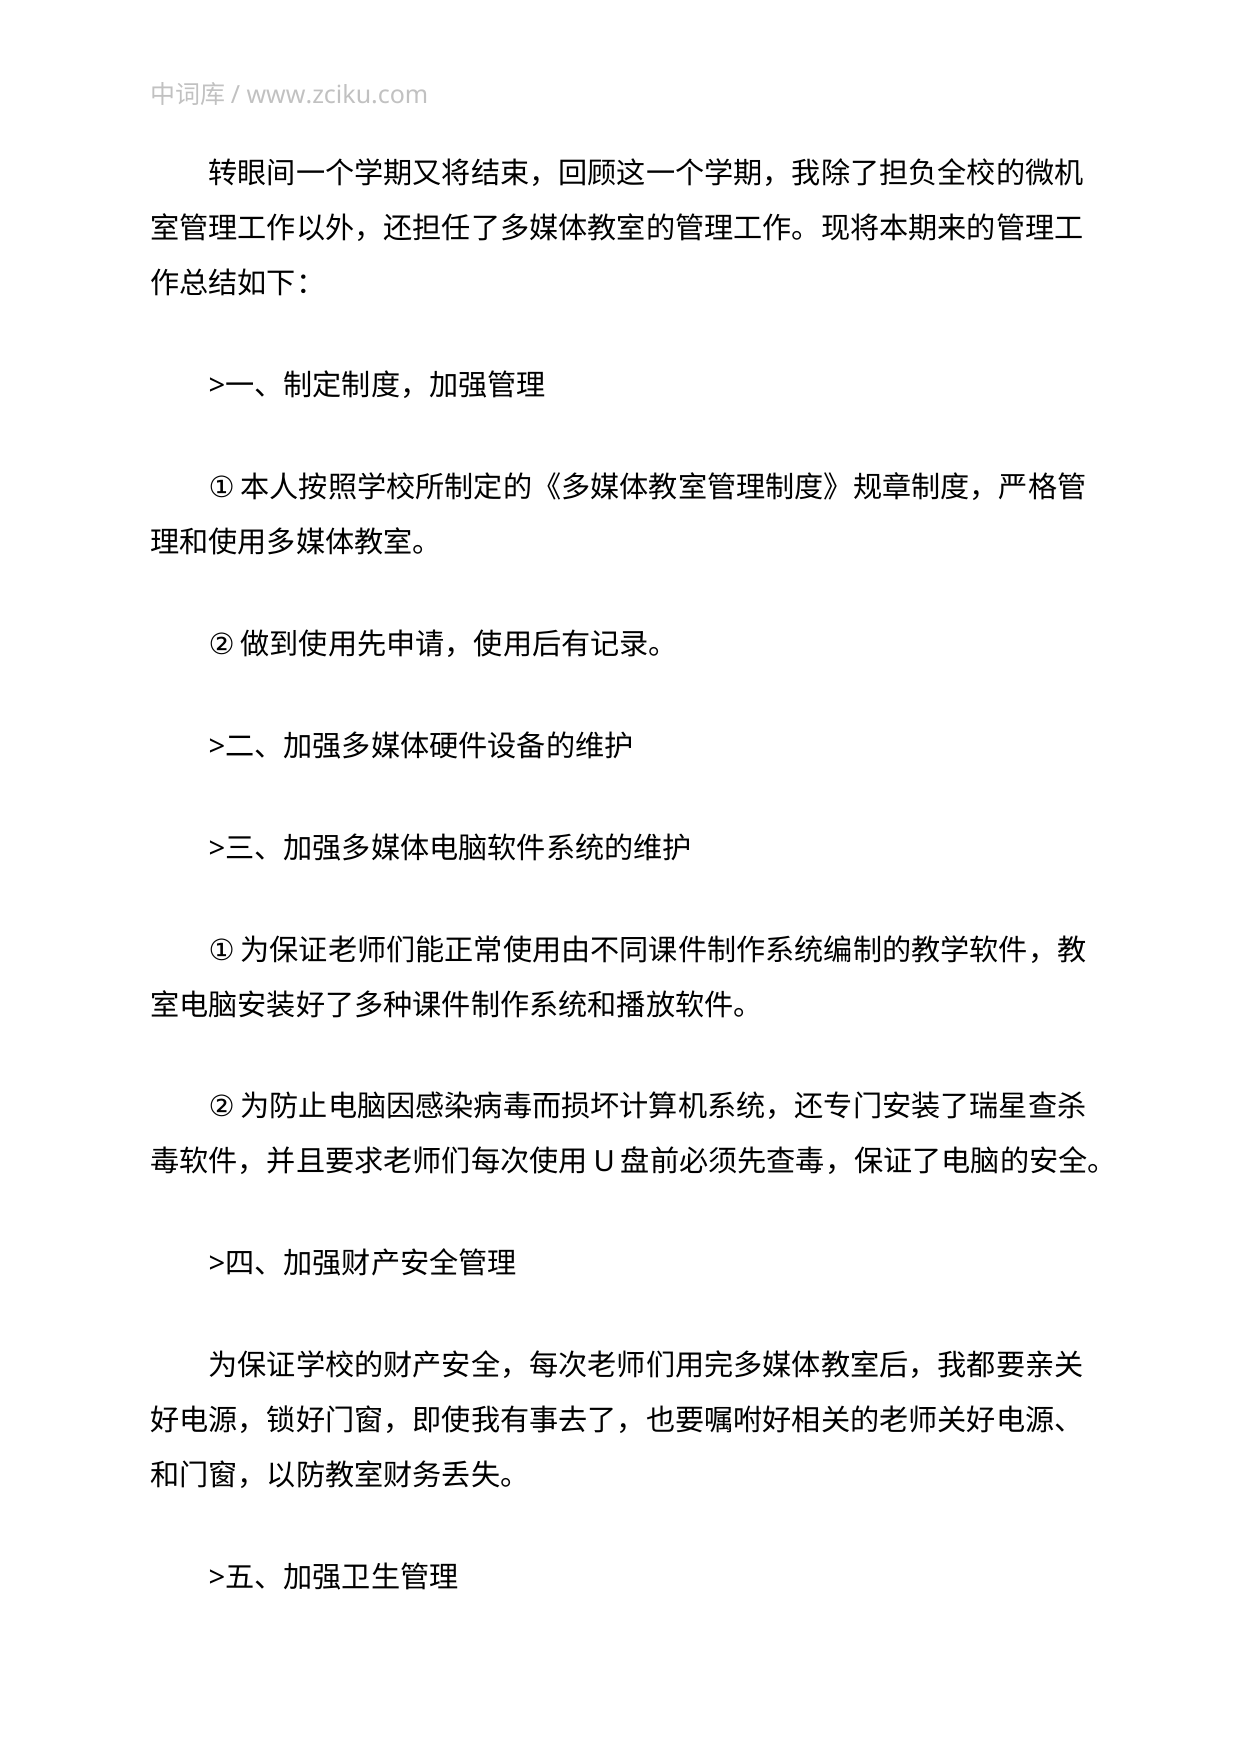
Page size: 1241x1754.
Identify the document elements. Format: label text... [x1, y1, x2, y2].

text >一、制定制度，加强管理 [150, 362, 1090, 404]
text ①本人按照学校所制定的《多媒体教室管理制度》规章制度，严格管理和使用多媒体教室。 [150, 463, 1090, 561]
text >三、加强多媒体电脑软件系统的维护 [150, 824, 1090, 867]
text >四、加强财产安全管理 [150, 1240, 1090, 1282]
text 转眼间一个学期又将结束，回顾这一个学期，我除了担负全校的微机室管理工作以外，还担任了多媒体教室的管理工作。现将本期来的管理工作总结如下： [150, 150, 1090, 302]
text 为保证学校的财产安全，每次老师们用完多媒体教室后，我都要亲关好电源，锁好门窗，即使我有事去了，也要嘱咐好相关的老师关好电源、和门窗，以防教室财务丢失。 [150, 1342, 1090, 1494]
text ②做到使用先申请，使用后有记录。 [150, 620, 1090, 663]
text >二、加强多媒体硬件设备的维护 [150, 722, 1090, 765]
text ②为防止电脑因感染病毒而损坏计算机系统，还专门安装了瑞星查杀毒软件，并且要求老师们每次使用U盘前必须先查毒，保证了电脑的安全。 [150, 1083, 1090, 1180]
text ①为保证老师们能正常使用由不同课件制作系统编制的教学软件，教室电脑安装好了多种课件制作系统和播放软件。 [150, 926, 1090, 1023]
text >五、加强卫生管理 [150, 1553, 1090, 1596]
